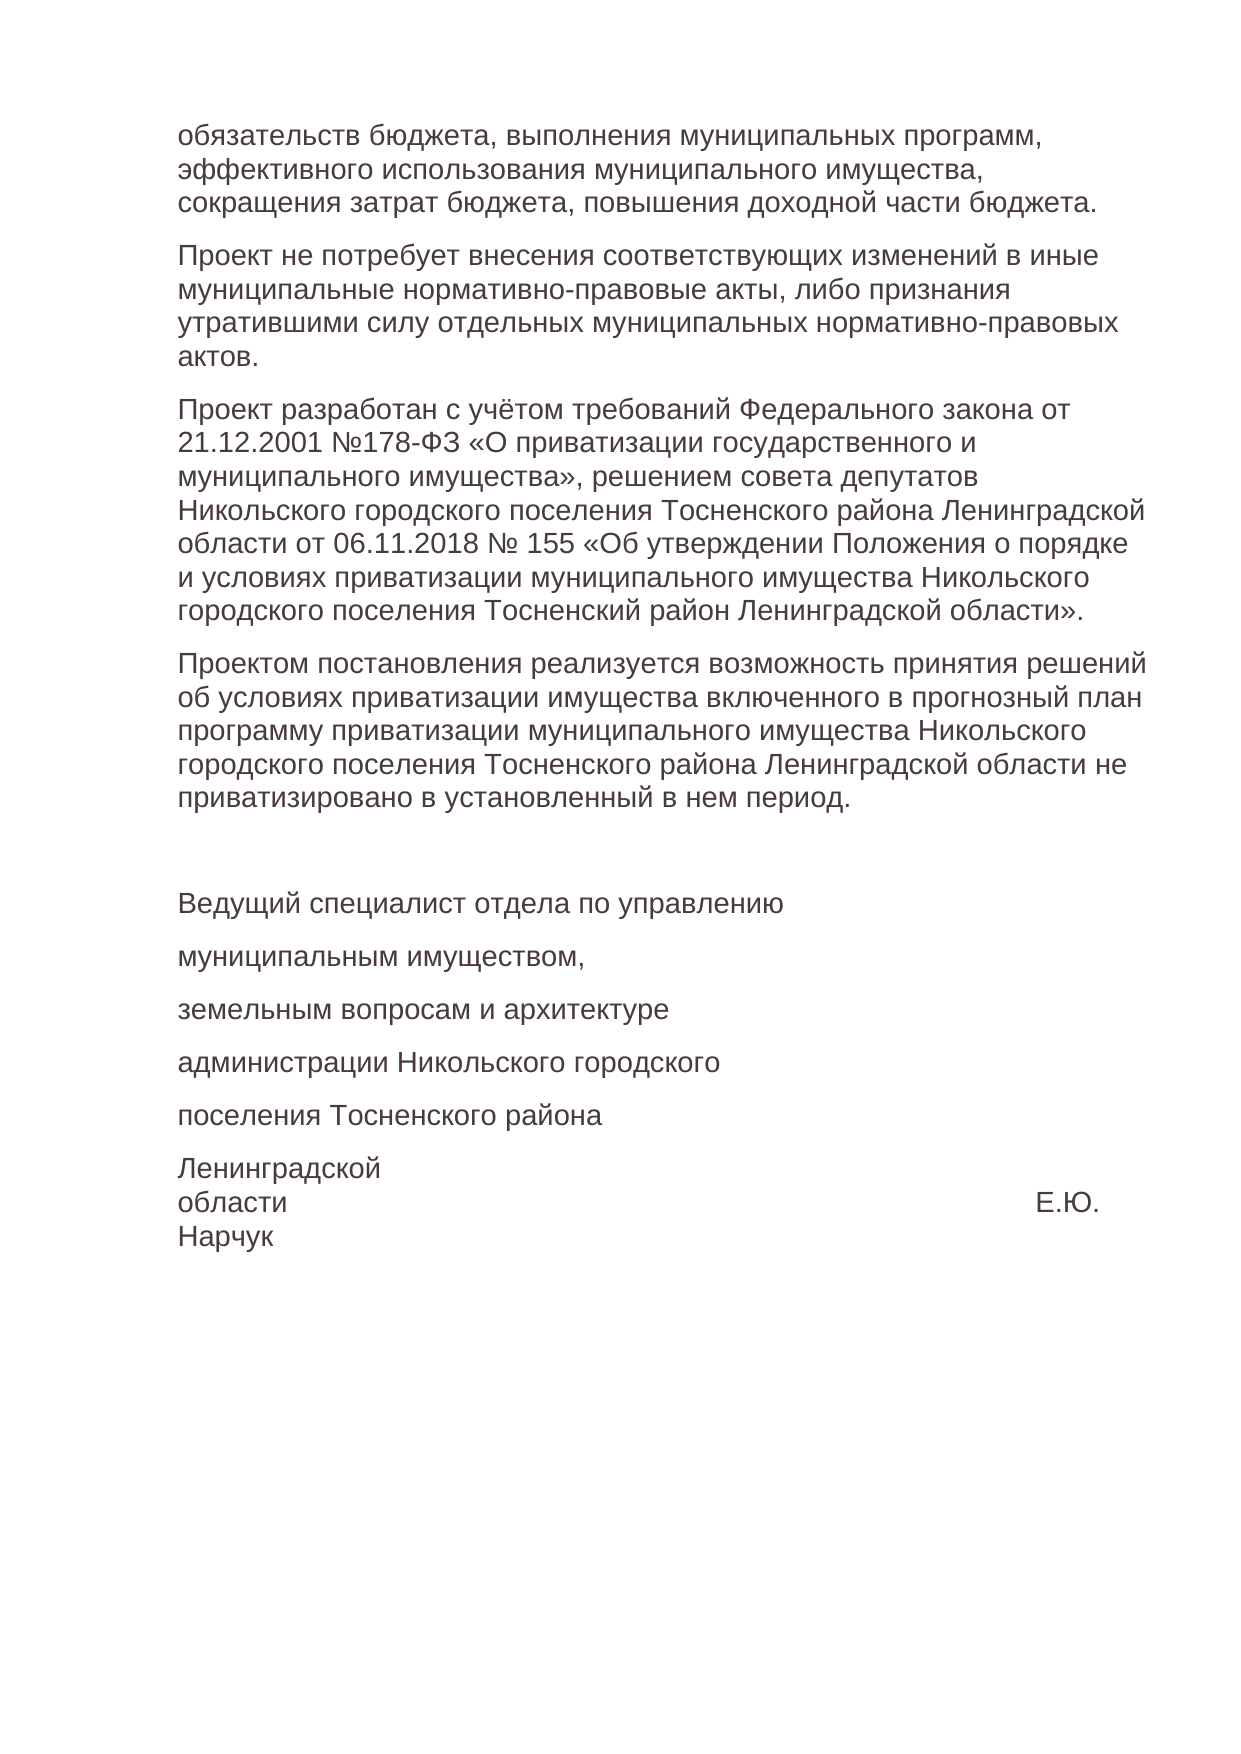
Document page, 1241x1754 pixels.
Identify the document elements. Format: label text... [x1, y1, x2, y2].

text Проект не потребует внесения соответствующих изменений в иные муниципальные нормативно-правовые акты, либо признания утратившими силу отдельных муниципальных нормативно-правовых актов. [177, 238, 1152, 372]
text администрации Никольского городского [177, 1045, 1152, 1079]
text земельным вопросам и архитектуре [177, 992, 1152, 1026]
text поселения Тосненского района [177, 1098, 1152, 1132]
text Проектом постановления реализуется возможность принятия решений об условиях приватизации имущества включенного в прогнозный план программу приватизации муниципального имущества Никольского городского поселения Тосненского района Ленинградской области не приватизировано в установленный в нем период. [177, 646, 1152, 814]
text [177, 118, 1152, 219]
text Ведущий специалист отдела по управлению [177, 886, 1152, 920]
text Ленинградской области Е.Ю. Нарчук [177, 1151, 1152, 1252]
text муниципальным имуществом, [177, 939, 1152, 973]
text Проект разработан с учётом требований Федерального закона от 21.12.2001 №178-ФЗ «О приватизации государственного и муниципального имущества», решением совета депутатов Никольского городского поселения Тосненского района Ленинградской области от 06.11.2018 № 155 «Об утверждении Положения о порядке и условиях приватизации муниципального имущества Никольского городского поселения Тосненский район Ленинградской области». [177, 392, 1152, 627]
